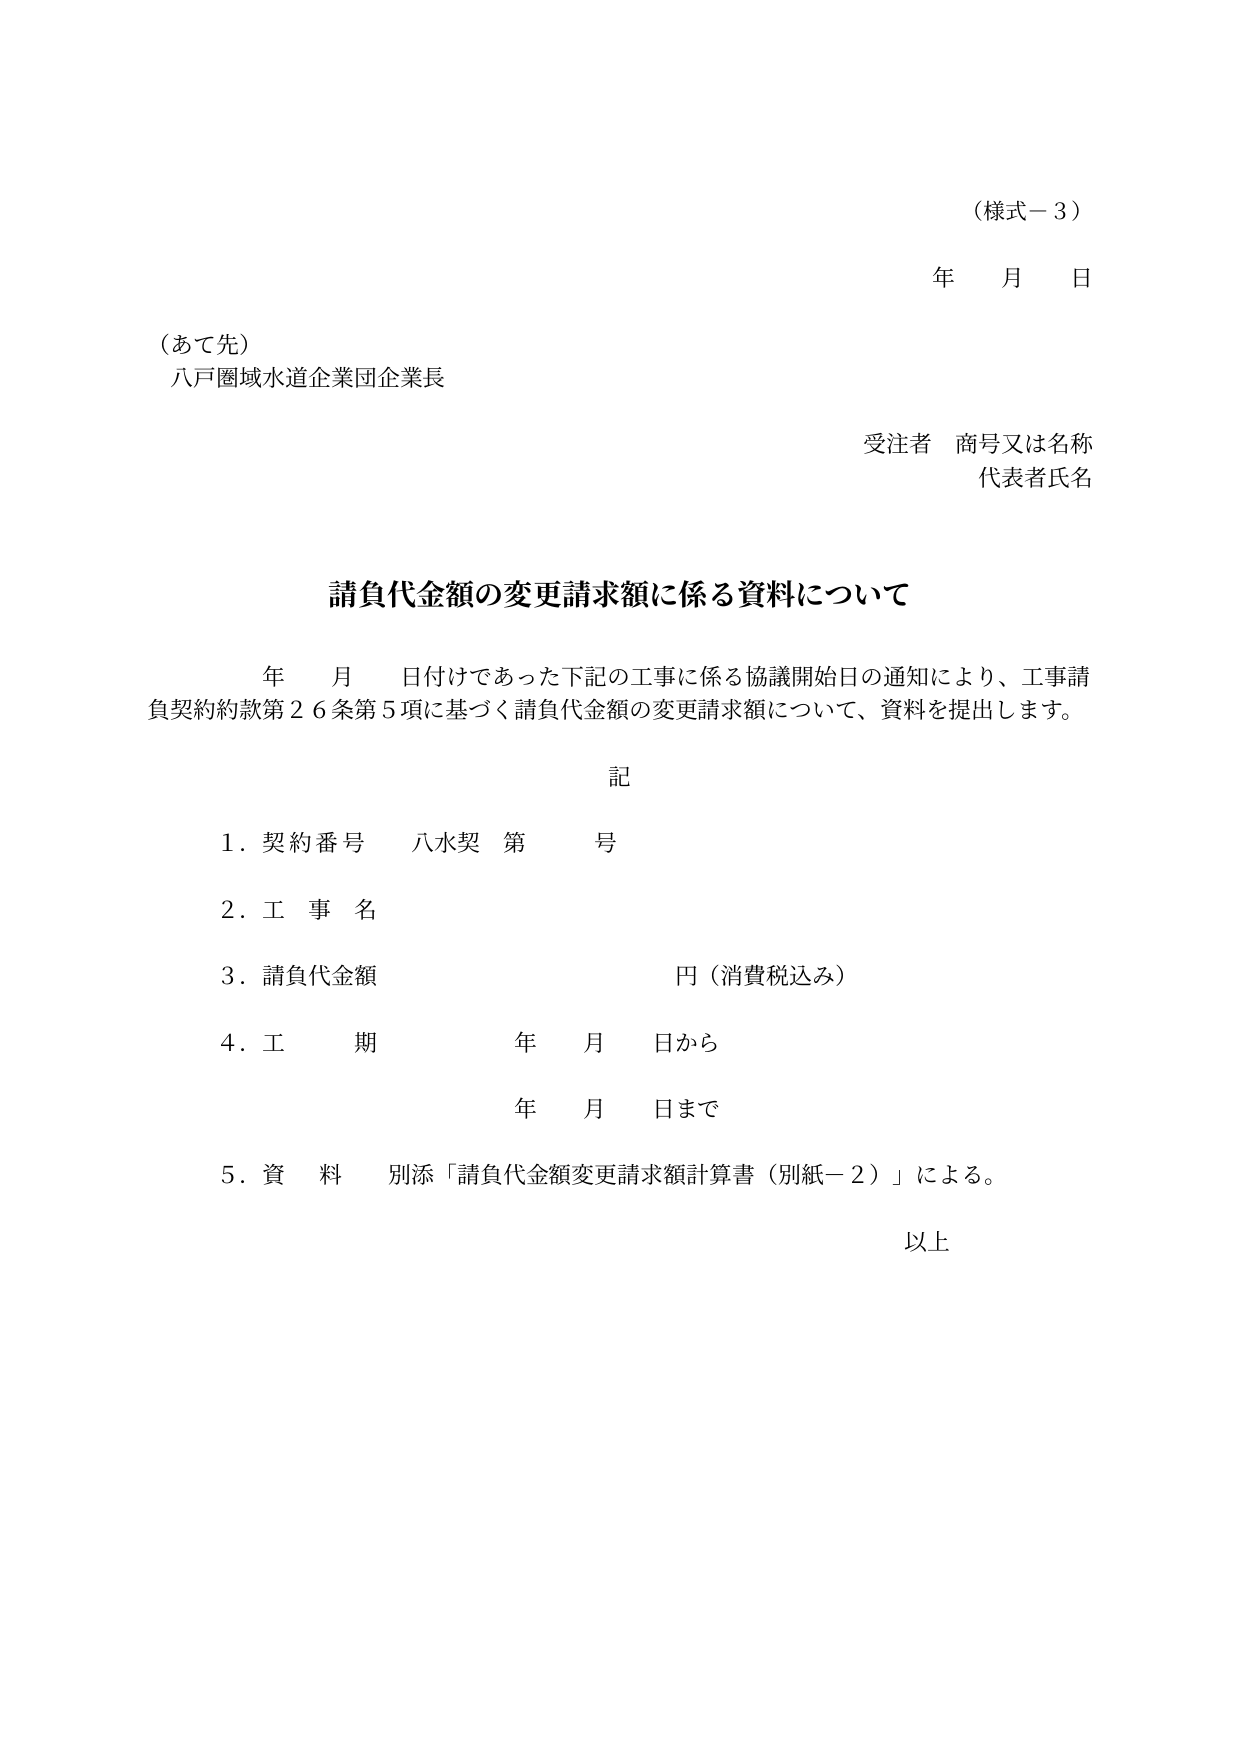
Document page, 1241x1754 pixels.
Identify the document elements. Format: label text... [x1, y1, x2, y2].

text 八戸圏域水道企業団企業長 [148, 360, 1092, 393]
text ４．工 期 年 月 日から [148, 1024, 1092, 1058]
text 受注者 商号又は名称 [148, 426, 1092, 459]
subtitle 記 [148, 759, 1092, 792]
text （様式－３） [148, 194, 1092, 227]
text ３．請負代金額 円（消費税込み） [148, 958, 1092, 991]
text 年 月 日まで [148, 1091, 1092, 1124]
text （あて先） [148, 327, 1092, 360]
text ５．資料 別添「請負代金額変更請求額計算書（別紙－２）」による。 [148, 1157, 1092, 1191]
text 以上 [148, 1224, 1092, 1257]
text ２．工 事 名 [148, 892, 1092, 925]
text 代表者氏名 [148, 459, 1092, 493]
text １．契約番号 八水契 第 号 [148, 825, 1092, 858]
text 年 月 日 [148, 260, 1092, 293]
text 年 月 日付けであった下記の工事に係る協議開始日の通知により、工事請負契約約款第２６条第５項に基づく請負代金額の変更請求額について、資料を提出します。 [148, 659, 1092, 725]
text 請負代金額の変更請求額に係る資料について [148, 559, 1092, 626]
